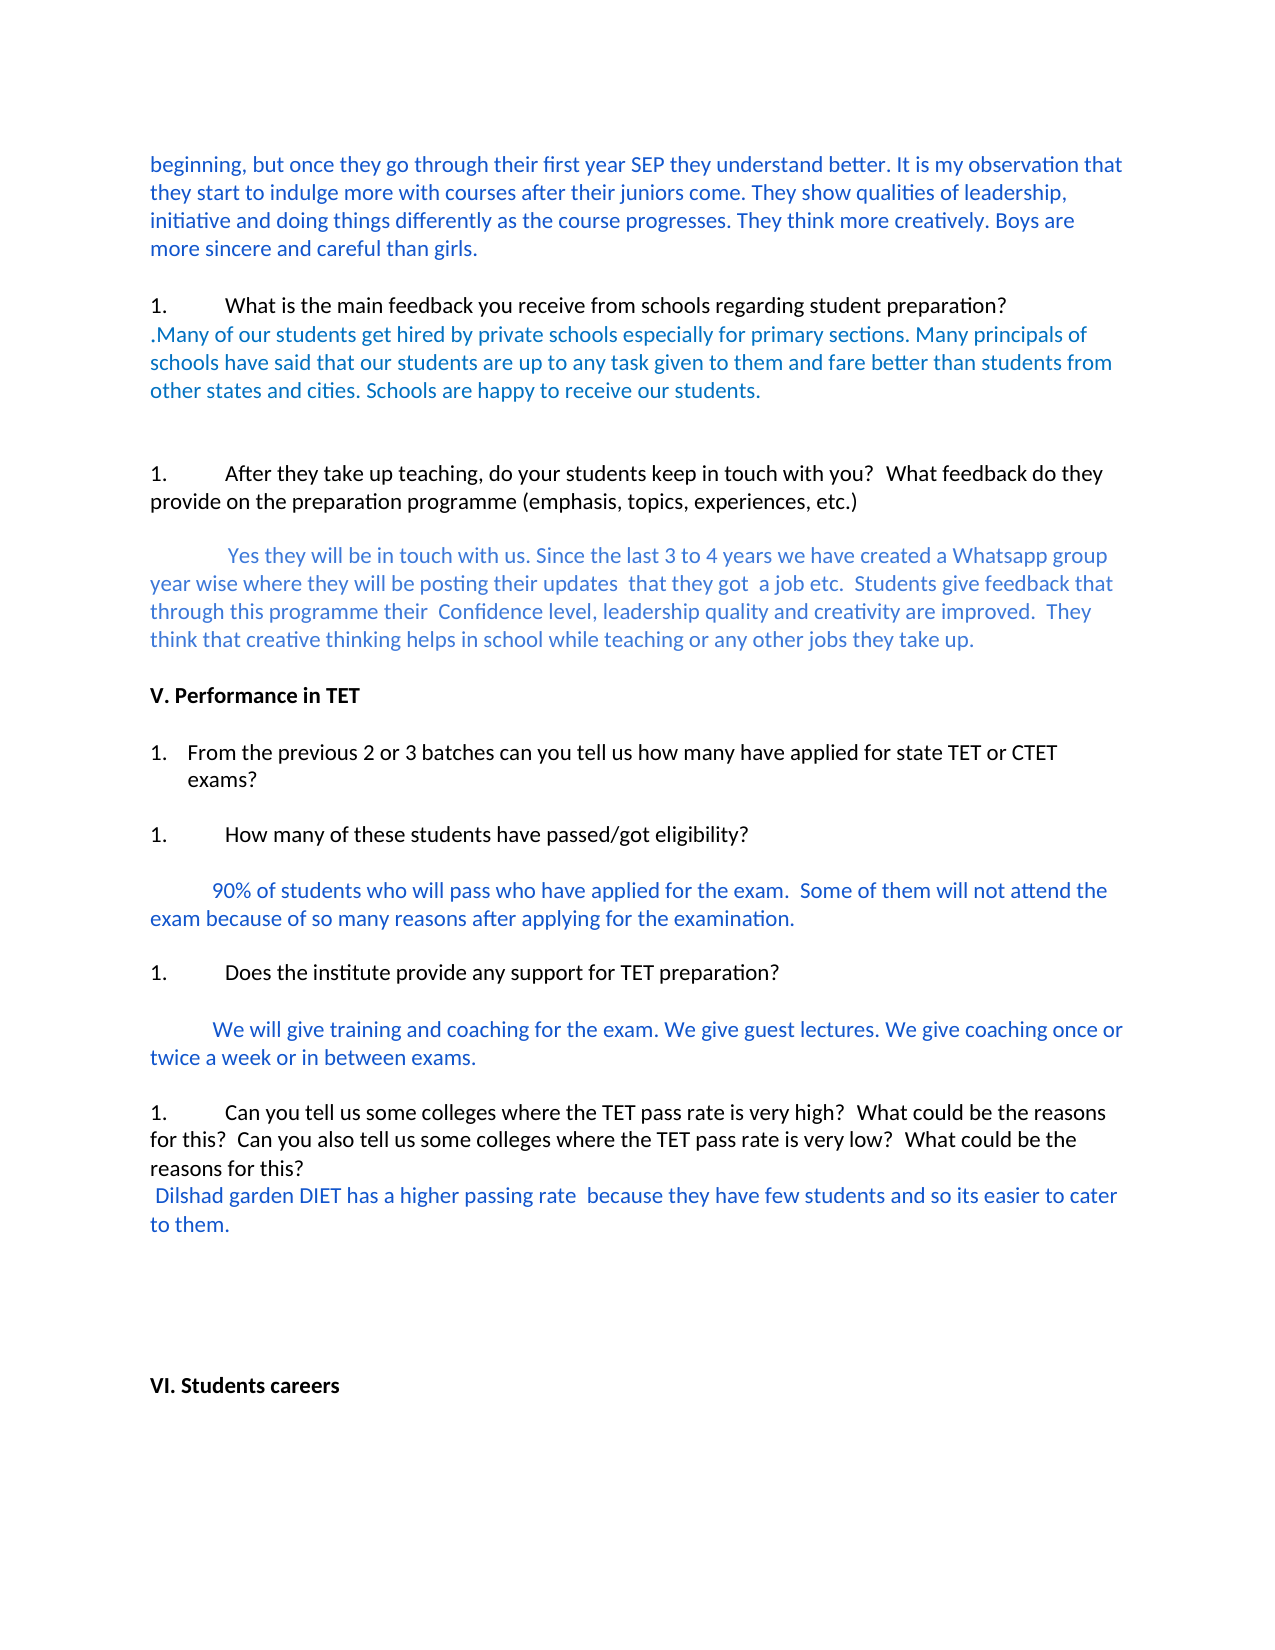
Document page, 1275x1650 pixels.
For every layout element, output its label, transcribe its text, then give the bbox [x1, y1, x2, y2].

text VI. Students careers [150, 1372, 1125, 1399]
text Dilshad garden DIET has a higher passing rate because they have few students and so its easier to cater to them. [150, 1182, 1125, 1238]
text V. Performance in TET [150, 682, 1125, 709]
list Can you tell us some colleges where the TET pass rate is very high? What could be the reasons for this? Can you also tell us some colleges where the TET pass rate is very low? What could be the reasons for this? [150, 1098, 1125, 1182]
text Yes they will be in touch with us. Since the last 3 to 4 years we have created a Whatsapp group year wise where they will be posting their updates that they got a job etc. Students give feedback that through this programme their Confidence level, leadership quality and creativity are improved. They think that creative thinking helps in school while teaching or any other jobs they take up. [150, 541, 1125, 653]
list How many of these students have passed/got eligibility? [150, 820, 1125, 848]
list From the previous 2 or 3 batches can you tell us how many have applied for state TET or CTET exams? [150, 738, 1125, 820]
text .Many of our students get hired by private schools especially for primary sections. Many principals of schools have said that our students are up to any task given to them and fare better than students from other states and cities. Schools are happy to receive our students. [150, 319, 1125, 404]
list After they take up teaching, do your students keep in touch with you? What feedback do they provide on the preparation programme (emphasis, topics, experiences, etc.) [150, 459, 1125, 515]
text 90% of students who will pass who have applied for the exam. Some of them will not attend the exam because of so many reasons after applying for the examination. [150, 876, 1125, 958]
list What is the main feedback you receive from schools regarding student preparation? [150, 291, 1125, 319]
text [150, 150, 1125, 262]
list Does the institute provide any support for TET preparation? [150, 958, 1125, 986]
text We will give training and coaching for the exam. We give guest lectures. We give coaching once or twice a week or in between exams. [150, 1015, 1125, 1098]
